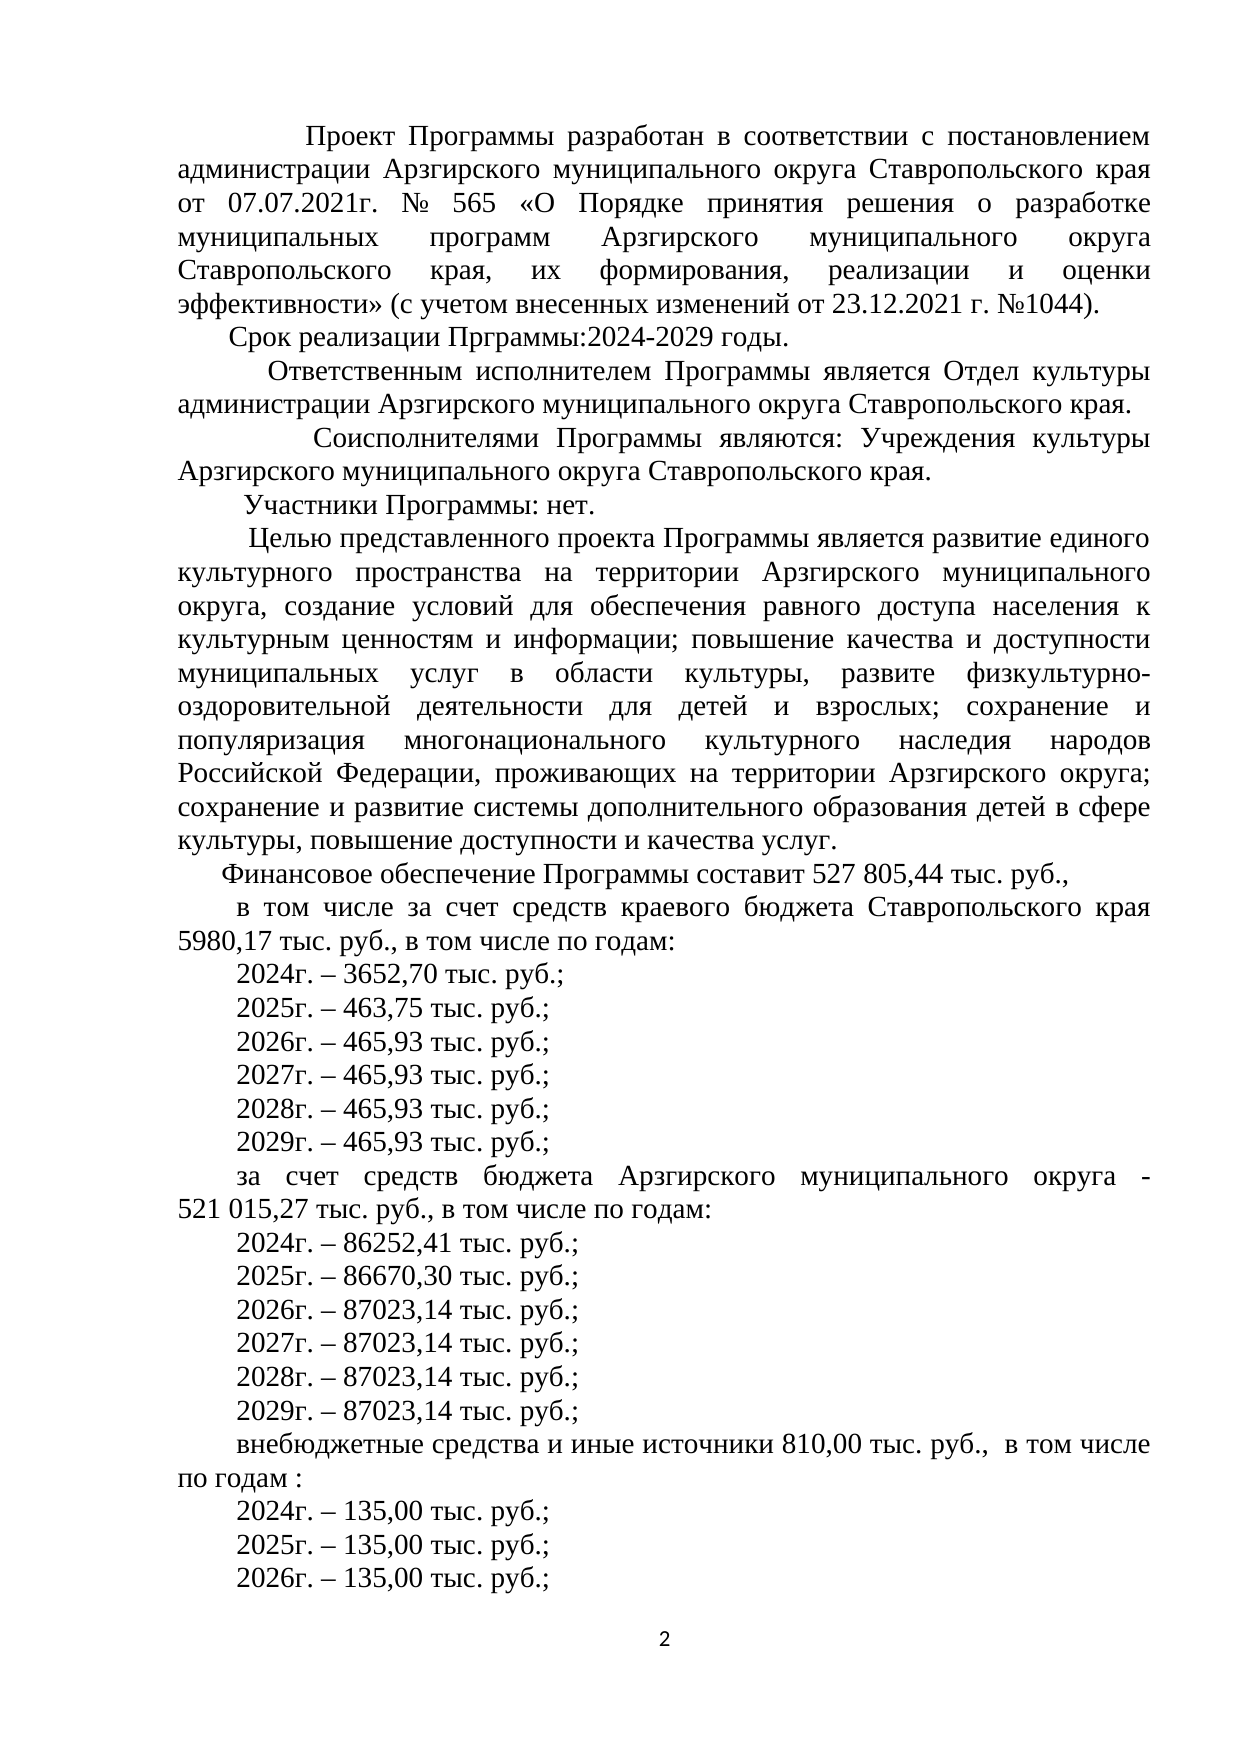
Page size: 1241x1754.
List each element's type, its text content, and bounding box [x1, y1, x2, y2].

text Ответственным исполнителем Программы является Отдел культуры администрации Арзгирского муниципального округа Ставропольского края. [177, 353, 1152, 420]
text 2025г. – 86670,30 тыс. руб.; [177, 1258, 1152, 1292]
text 2026г. – 465,93 тыс. руб.; [177, 1024, 1152, 1057]
text в том числе за счет средств краевого бюджета Ставропольского края 5980,17 тыс. руб., в том числе по годам: [177, 889, 1152, 957]
text Проект Программы разработан в соответствии с постановлением администрации Арзгирского муниципального округа Ставропольского края от 07.07.2021г. № 565 «О Порядке принятия решения о разработке муниципальных программ Арзгирского муниципального округа Ставропольского края, их формирования, реализации и оценки эффективности» (с учетом внесенных изменений от 23.12.2021 г. №1044). [177, 118, 1152, 319]
text 2029г. – 87023,14 тыс. руб.; [177, 1393, 1152, 1426]
text 2024г. – 86252,41 тыс. руб.; [177, 1225, 1152, 1258]
text 2027г. – 465,93 тыс. руб.; [177, 1057, 1152, 1091]
text Финансовое обеспечение Программы составит 527 805,44 тыс. руб., [177, 856, 1152, 889]
text за счет средств бюджета Арзгирского муниципального округа - 521 015,27 тыс. руб., в том числе по годам: [177, 1158, 1152, 1225]
text 2025г. – 135,00 тыс. руб.; [177, 1527, 1152, 1560]
text Соисполнителями Программы являются: Учреждения культуры Арзгирского муниципального округа Ставропольского края. [177, 420, 1152, 487]
text 2028г. – 465,93 тыс. руб.; [177, 1091, 1152, 1124]
text 2024г. – 3652,70 тыс. руб.; [177, 957, 1152, 990]
text внебюджетные средства и иные источники 810,00 тыс. руб., в том числе по годам : [177, 1426, 1152, 1493]
text 2024г. – 135,00 тыс. руб.; [177, 1493, 1152, 1527]
text Срок реализации Прграммы:2024-2029 годы. [177, 319, 1152, 353]
text 2028г. – 87023,14 тыс. руб.; [177, 1359, 1152, 1393]
text 2026г. – 87023,14 тыс. руб.; [177, 1292, 1152, 1326]
text Целью представленного проекта Программы является развитие единого культурного пространства на территории Арзгирского муниципального округа, создание условий для обеспечения равного доступа населения к культурным ценностям и информации; повышение качества и доступности муниципальных услуг в области культуры, развите физкультурно-оздоровительной деятельности для детей и взрослых; сохранение и популяризация многонационального культурного наследия народов Российской Федерации, проживающих на территории Арзгирского округа; сохранение и развитие системы дополнительного образования детей в сфере культуры, повышение доступности и качества услуг. [177, 521, 1152, 856]
text Участники Программы: нет. [177, 487, 1152, 521]
text 2025г. – 463,75 тыс. руб.; [177, 990, 1152, 1024]
text 2029г. – 465,93 тыс. руб.; [177, 1124, 1152, 1158]
text 2027г. – 87023,14 тыс. руб.; [177, 1326, 1152, 1359]
text 2026г. – 135,00 тыс. руб.; [177, 1560, 1152, 1594]
